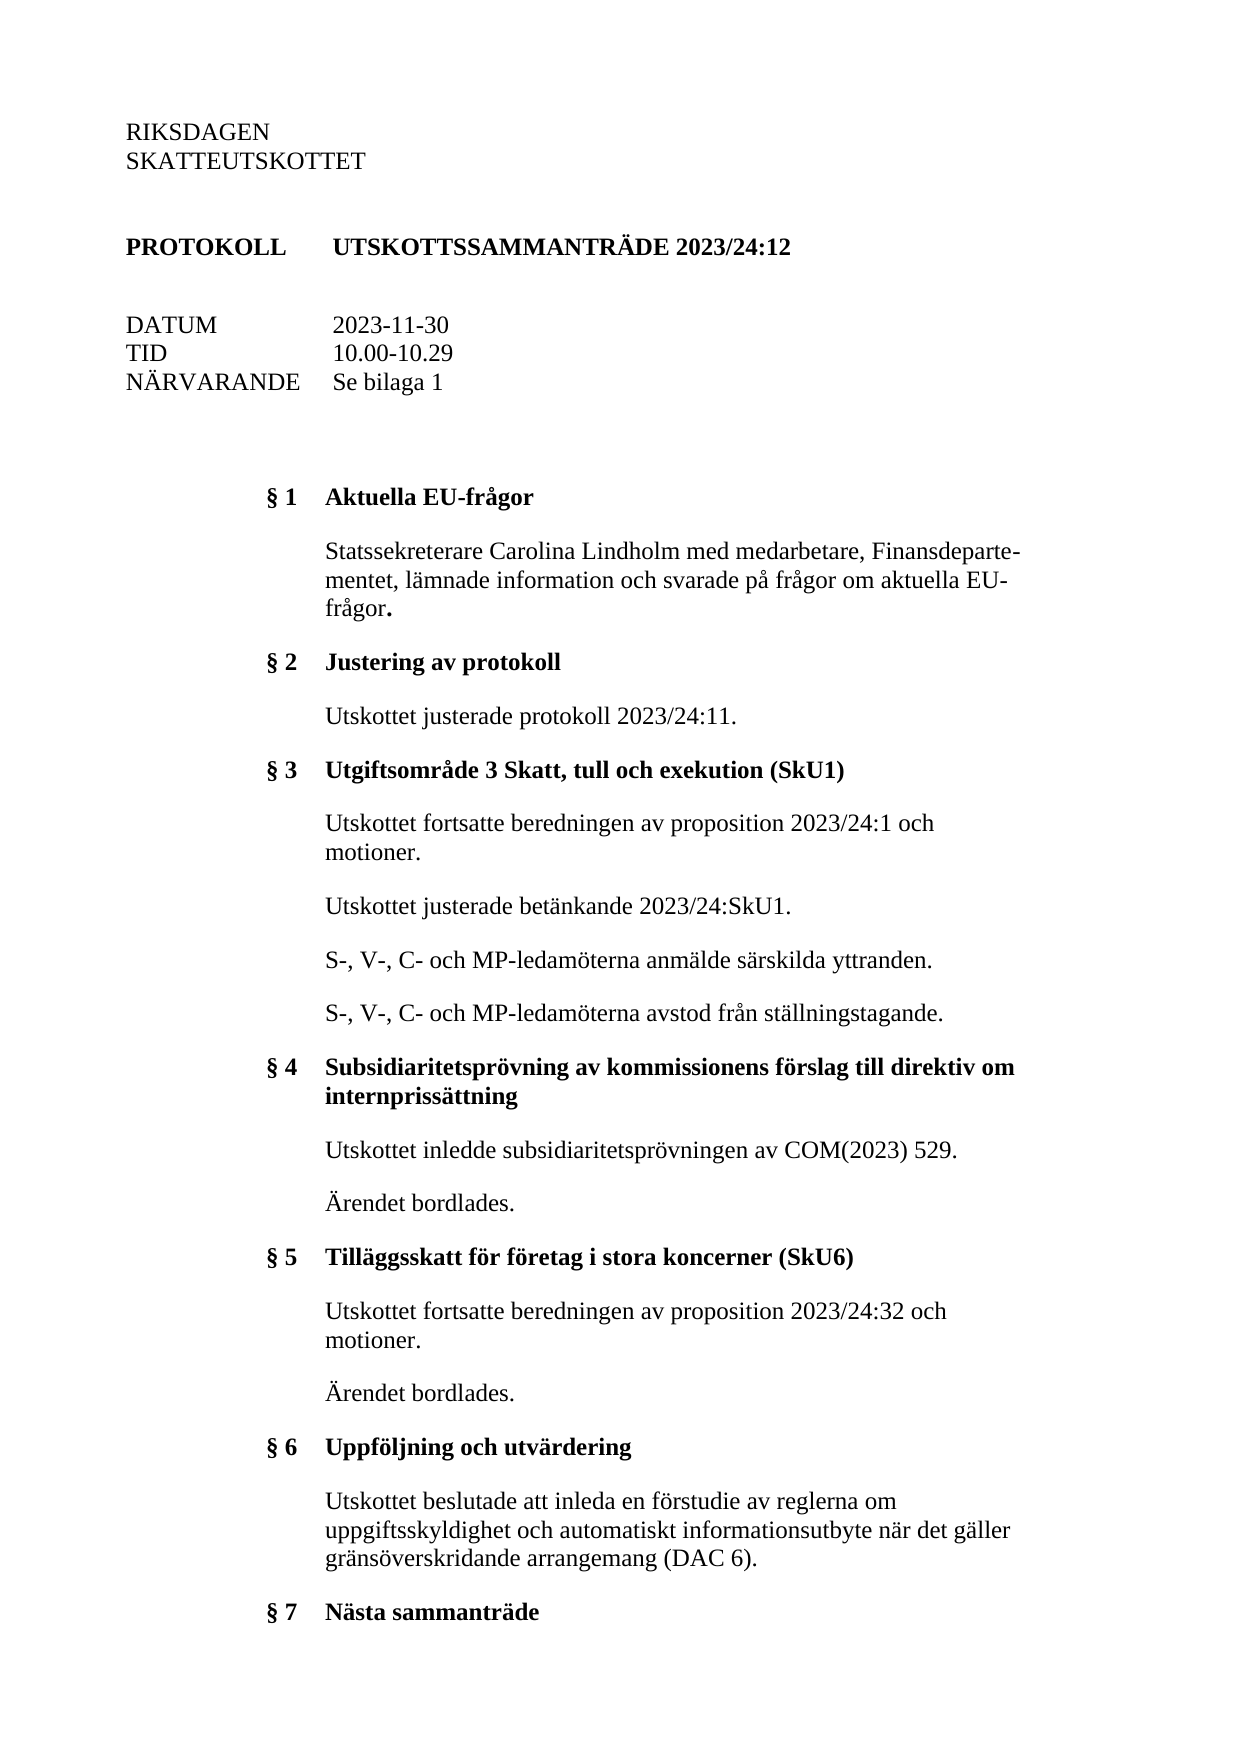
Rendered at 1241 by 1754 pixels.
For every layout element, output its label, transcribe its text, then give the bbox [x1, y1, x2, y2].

table_cell Tilläggsskatt för företag i stora koncerner (SkU6) Utskottet fortsatte beredningen av proposition 2023/24:32 och motioner. Ärendet bordlades. [318, 1242, 1041, 1432]
table_header § 1 [259, 482, 317, 647]
table_header UTSKOTTSSAMMANTRÄDE 2023/24:12 [325, 233, 930, 310]
table_header PROTOKOLL [118, 233, 325, 310]
table_cell Utgiftsområde 3 Skatt, tull och exekution (SkU1) Utskottet fortsatte beredningen av proposition 2023/24:1 och motioner. Utskottet justerade betänkande 2023/24:SkU1. S-, V-, C- och MP-ledamöterna anmälde särskilda yttranden. S-, V-, C- och MP-ledamöterna avstod från ställningstagande. [318, 755, 1041, 1052]
table_header Aktuella EU-frågor Statssekreterare Carolina Lindholm med medarbetare, Finansdepartementet, lämnade information och svarade på frågor om aktuella EU-frågor. [318, 482, 1041, 647]
table_cell 2023-11-30 [325, 310, 930, 338]
table_cell § 7 [259, 1597, 317, 1626]
table_header RIKSDAGEN SKATTEUTSKOTTET [118, 118, 930, 175]
table_cell Se bilaga 1 [325, 367, 930, 396]
table_cell § 4 [259, 1052, 317, 1242]
table_cell Subsidiaritetsprövning av kommissionens förslag till direktiv om internprissättning Utskottet inledde subsidiaritetsprövningen av COM(2023) 529. Ärendet bordlades. [318, 1052, 1041, 1242]
table_cell § 3 [259, 755, 317, 1052]
table_cell 10.00-10.29 [325, 339, 930, 367]
table_cell § 5 [259, 1242, 317, 1432]
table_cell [318, 1597, 1041, 1626]
table_cell Uppföljning och utvärdering Utskottet beslutade att inleda en förstudie av reglerna om uppgiftsskyldighet och automatiskt informationsutbyte när det gäller gränsöverskridande arrangemang (DAC 6). [318, 1432, 1041, 1597]
table_cell TID [118, 339, 325, 367]
table_cell Justering av protokoll Utskottet justerade protokoll 2023/24:11. [318, 647, 1041, 755]
table_cell § 6 [259, 1432, 317, 1597]
table_cell NÄRVARANDE [118, 367, 325, 396]
table_cell § 2 [259, 647, 317, 755]
table_cell DATUM [118, 310, 325, 338]
